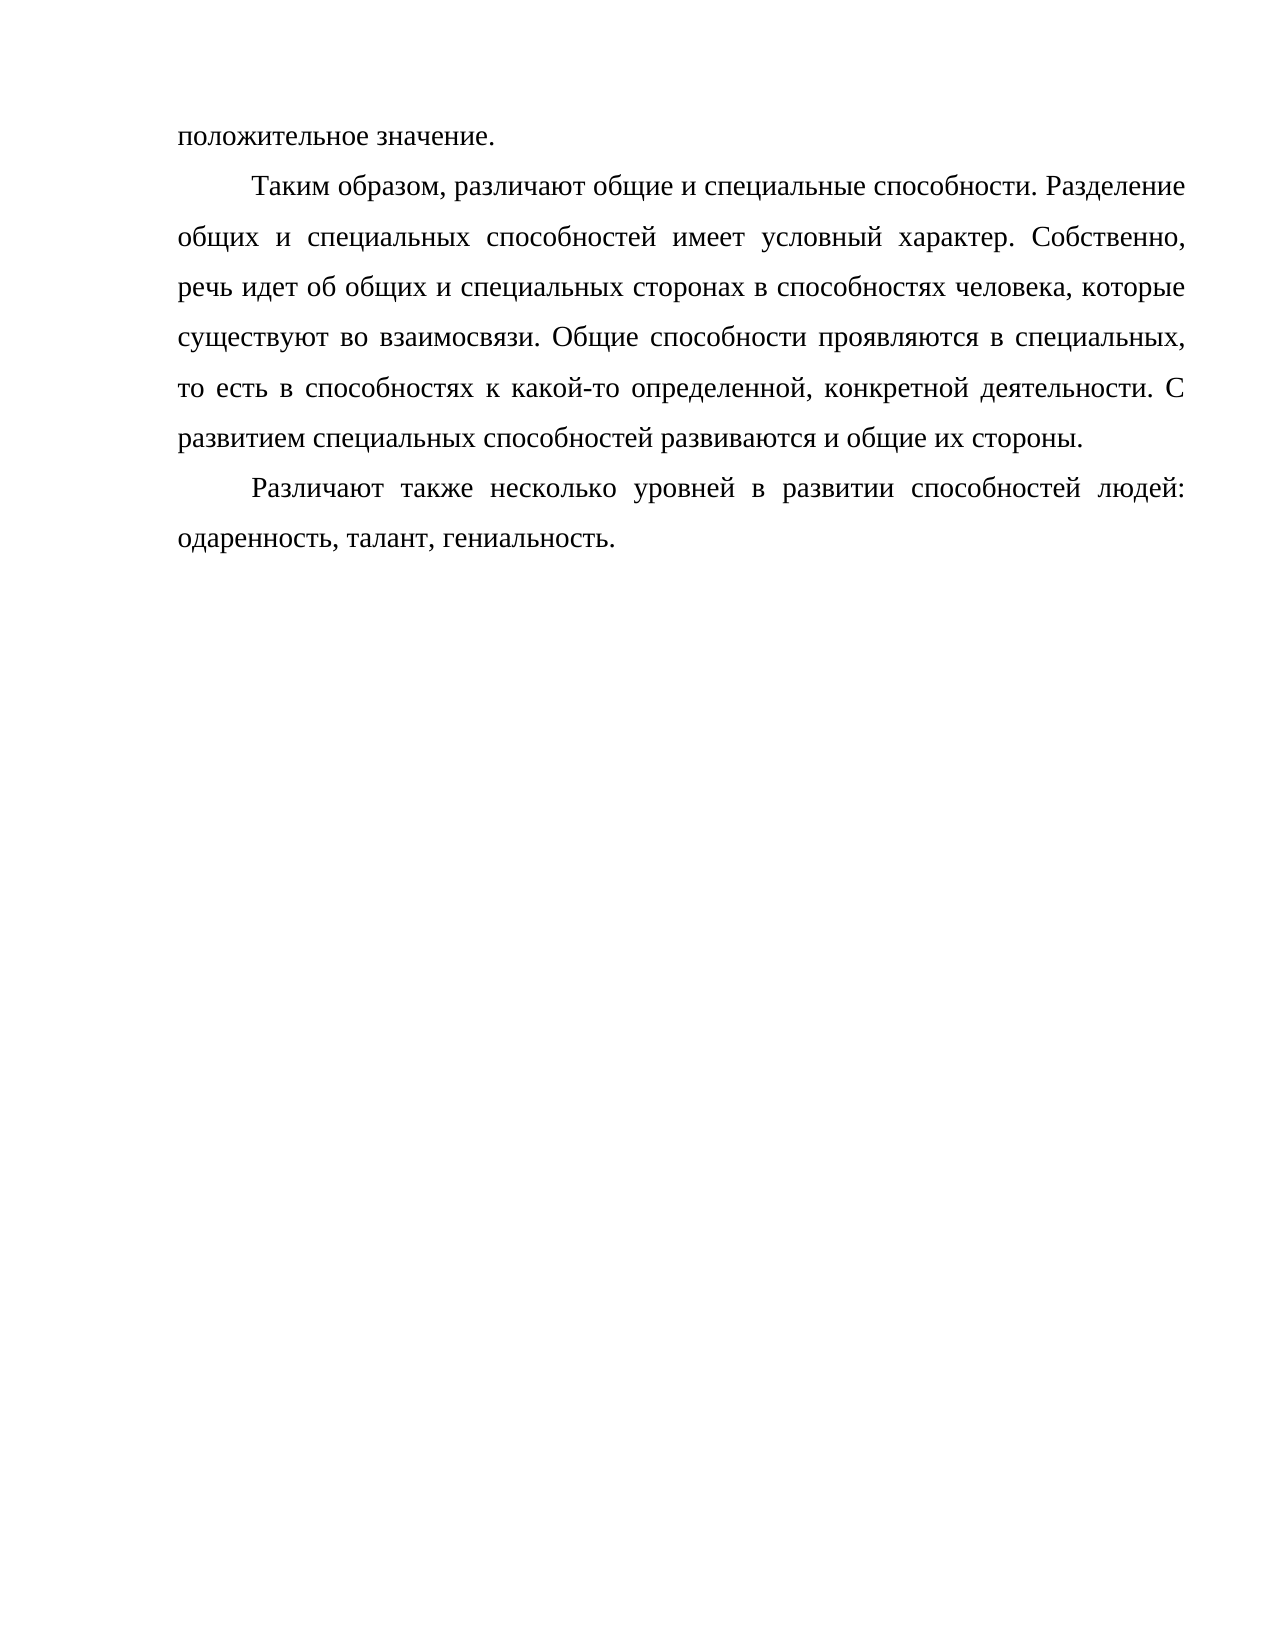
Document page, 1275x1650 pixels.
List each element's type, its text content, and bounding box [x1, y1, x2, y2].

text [177, 118, 1186, 152]
subtitle Таким образом, различают общие и специальные способности. Разделение общих и специальных способностей имеет условный характер. Собственно, речь идет об общих и специальных сторонах в способностях человека, которые существуют во взаимосвязи. Общие способности проявляются в специальных, то есть в способностях к какой-то определенной, конкретной деятельности. С развитием специальных способностей развиваются и общие их стороны. [177, 168, 1186, 453]
text Различают также несколько уровней в развитии способностей людей: одаренность, талант, гениальность. [177, 470, 1186, 554]
